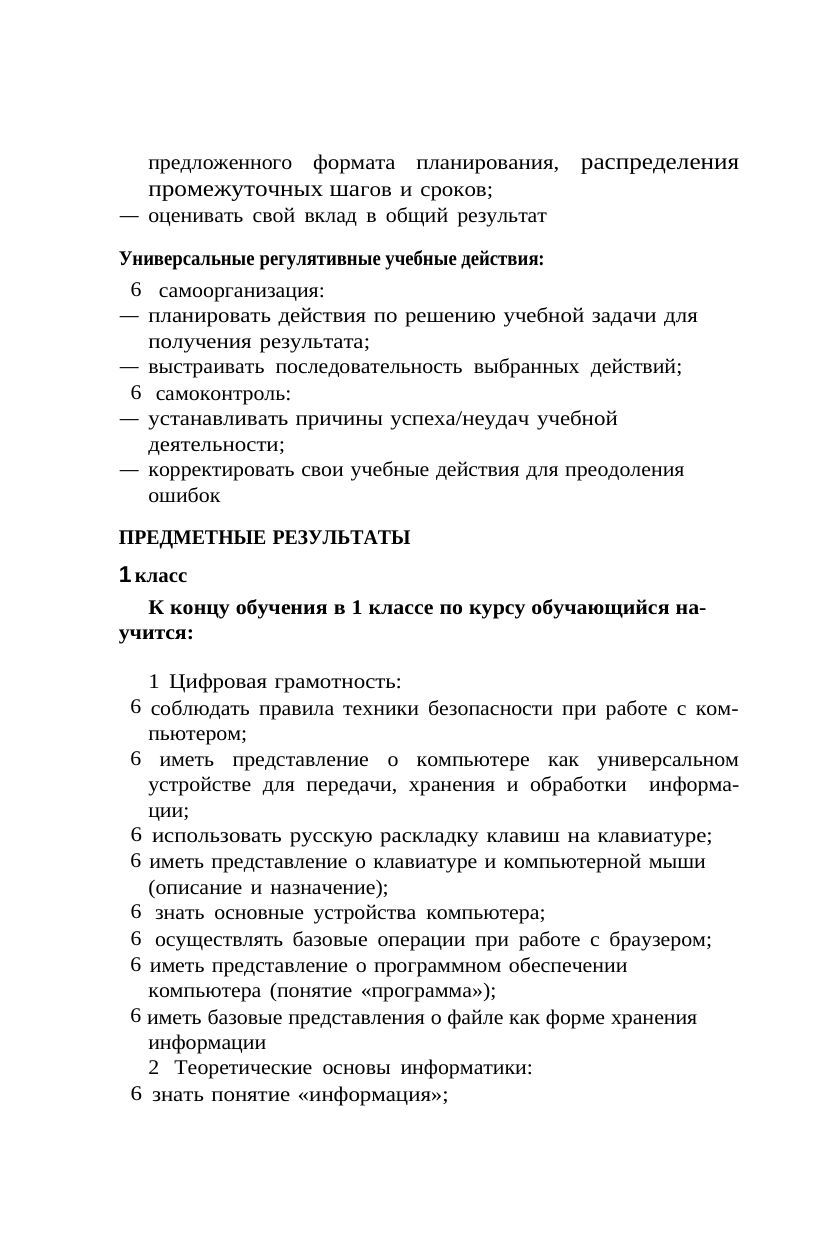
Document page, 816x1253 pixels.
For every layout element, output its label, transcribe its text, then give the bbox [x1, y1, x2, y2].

text 1 Цифровая грамотность: [148, 669, 755, 693]
subtitle ПРЕДМЕТНЫЕ РЕЗУЛЬТАТЫ [119, 525, 755, 549]
text 6 иметь представление о клавиатуре и компьютерной мыши (описание и назначение); [130, 848, 755, 899]
text 6 иметь представление о компьютере как универсальном устройстве для передачи, хранения и обработки информа- ции; [130, 746, 739, 822]
text 2 Теоретические основы информатики: [148, 1055, 755, 1079]
text 6 соблюдать правила техники безопасности при работе с ком- пьютером; [130, 694, 739, 745]
text 6 осуществлять базовые операции при работе с браузером; [130, 925, 755, 951]
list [118, 148, 739, 202]
text 6 иметь представление о программном обеспечении компьютера (понятие «программа»); [130, 952, 739, 1002]
list класс [118, 561, 755, 587]
text 6 самоконтроль: [130, 380, 755, 405]
text 6 знать основные устройства компьютера; [130, 900, 755, 924]
text 6 знать понятие «информация»; [130, 1081, 755, 1106]
subtitle Универсальные регулятивные учебные действия: [118, 246, 755, 269]
list планировать действия по решению учебной задачи для получения результата; [118, 303, 739, 353]
text 6 самоорганизация: [130, 277, 755, 302]
list выстраивать последовательность выбранных действий; [118, 354, 755, 379]
text 6 иметь базовые представления о файле как форме хранения информации [130, 1003, 755, 1054]
list оценивать свой вклад в общий результат [118, 203, 755, 227]
text 6 использовать русскую раскладку клавиш на клавиатуре; [130, 823, 755, 847]
list устанавливать причины успеха/неудач учебной деятельности; [118, 406, 739, 456]
subtitle К концу обучения в 1 классе по курсу обучающийся на- учится: [118, 595, 755, 644]
list корректировать свои учебные действия для преодоления ошибок [118, 457, 739, 507]
